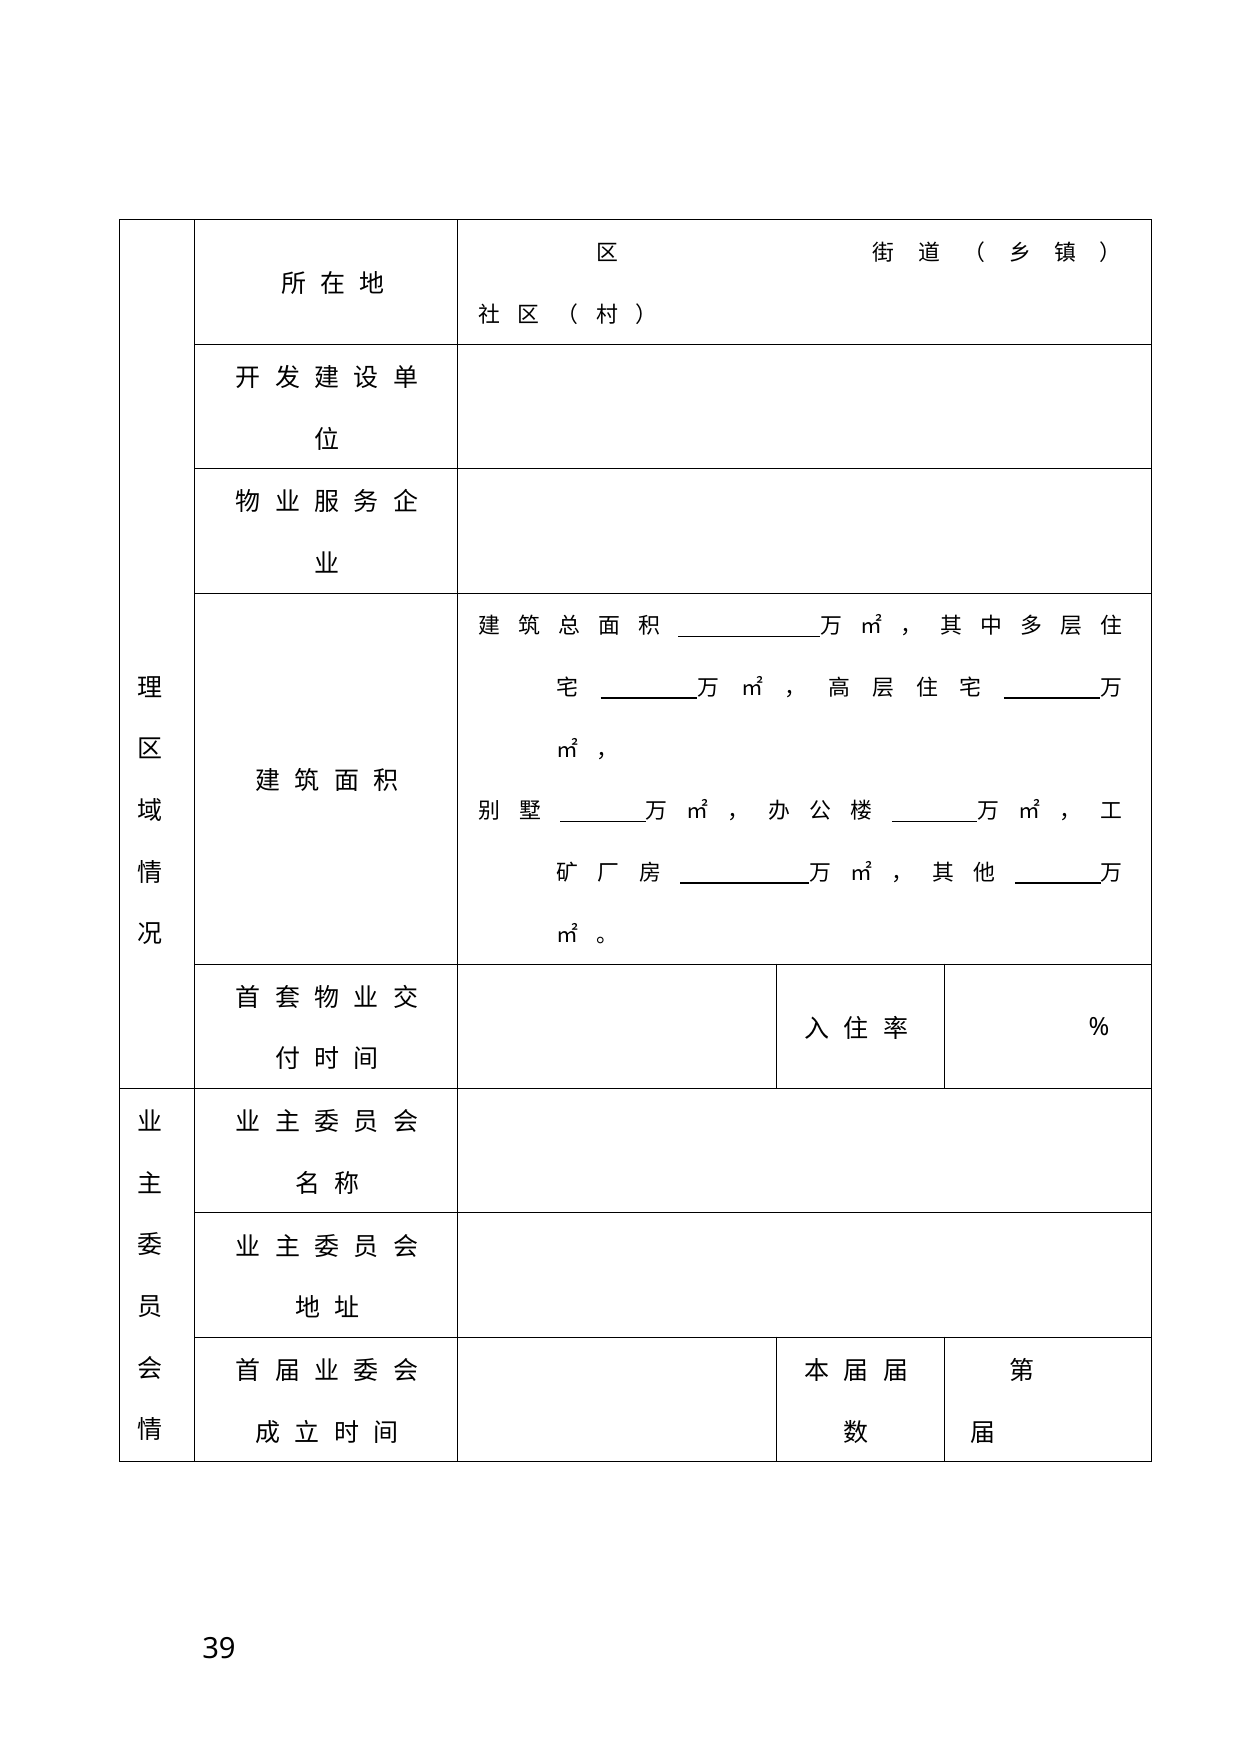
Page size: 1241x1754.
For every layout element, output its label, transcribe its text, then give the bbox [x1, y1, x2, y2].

table_cell 业主委员会名称 [195, 1089, 457, 1212]
table_cell 业主委员会地址 [195, 1213, 457, 1337]
table_cell 建筑面积 [195, 594, 457, 963]
table_cell [458, 965, 776, 1088]
table_cell 开发建设单位 [195, 345, 457, 468]
table_cell 所在地 [195, 220, 457, 344]
table_cell % [945, 965, 1151, 1088]
table_cell 本届届数 [777, 1338, 944, 1461]
table_cell 第 届 [945, 1338, 1151, 1461]
table_cell [458, 1338, 776, 1461]
table_cell [458, 469, 1151, 592]
table_cell 建筑总面积 万㎡，其中多层住宅 万㎡，高层住宅 万㎡， 别墅 万㎡，办公楼 万㎡，工矿厂房 万㎡，其他 万㎡。 [458, 594, 1151, 963]
table_cell [458, 1089, 1151, 1212]
table_cell 入住率 [777, 965, 944, 1088]
table_cell 物业服务企业 [195, 469, 457, 592]
table_cell [458, 345, 1151, 468]
table_cell 首届业委会成立时间 [195, 1338, 457, 1461]
table_cell 首套物业交付时间 [195, 965, 457, 1088]
table_cell 区 街道（乡镇） 社区（村） [458, 220, 1151, 344]
table_cell [458, 1213, 1151, 1337]
table_cell 业 主 委 员 会 情 况 [120, 1089, 194, 1461]
